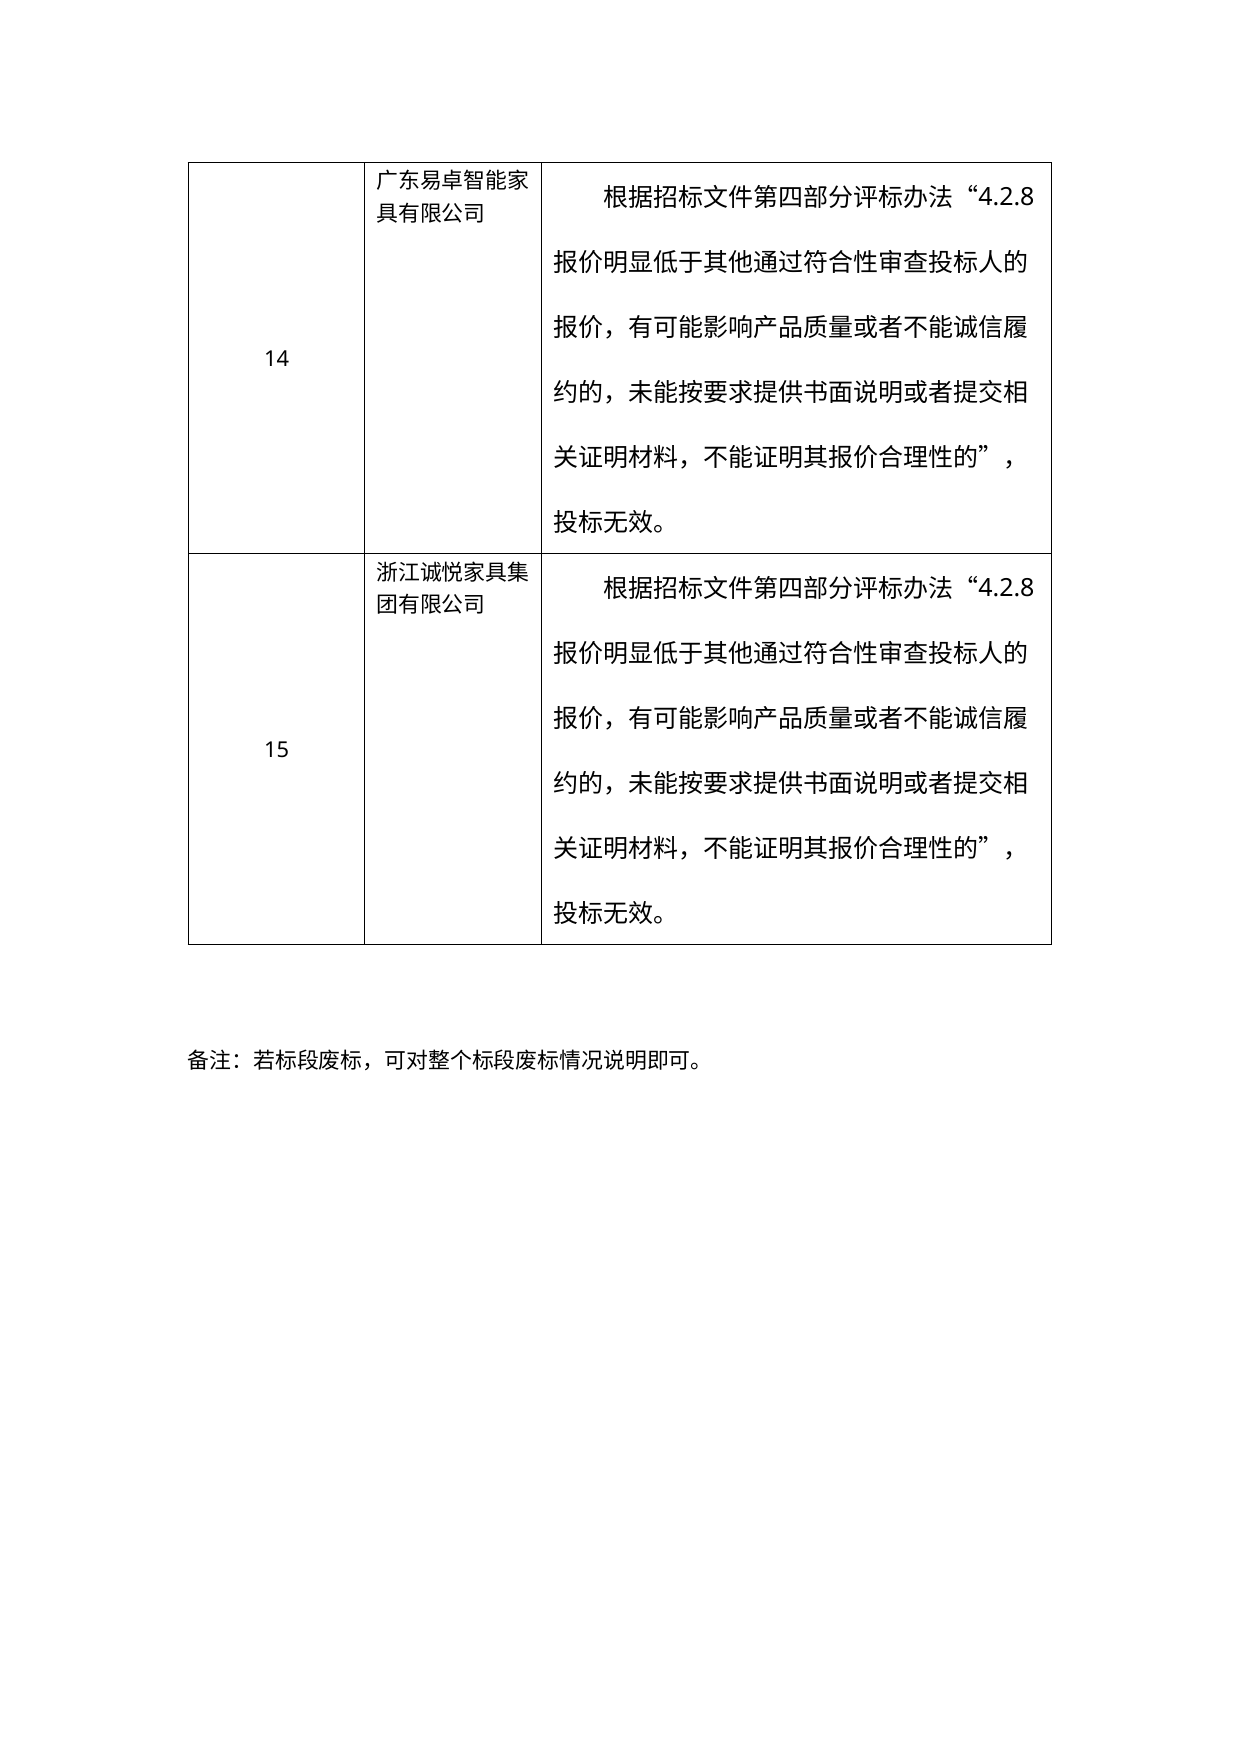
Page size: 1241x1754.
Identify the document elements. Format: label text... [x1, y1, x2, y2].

table_cell 浙江诚悦家具集团有限公司 [365, 554, 541, 944]
table_cell 广东易卓智能家具有限公司 [365, 163, 541, 553]
table_cell 根据招标文件第四部分评标办法“4.2.8报价明显低于其他通过符合性审查投标人的报价，有可能影响产品质量或者不能诚信履约的，未能按要求提供书面说明或者提交相关证明材料，不能证明其报价合理性的”，投标无效。 [542, 163, 1051, 553]
text 备注：若标段废标，可对整个标段废标情况说明即可。 [187, 1043, 1053, 1075]
table_cell 根据招标文件第四部分评标办法“4.2.8报价明显低于其他通过符合性审查投标人的报价，有可能影响产品质量或者不能诚信履约的，未能按要求提供书面说明或者提交相关证明材料，不能证明其报价合理性的”，投标无效。 [542, 554, 1051, 944]
table_cell 15 [189, 554, 364, 944]
table_cell 14 [189, 163, 364, 553]
